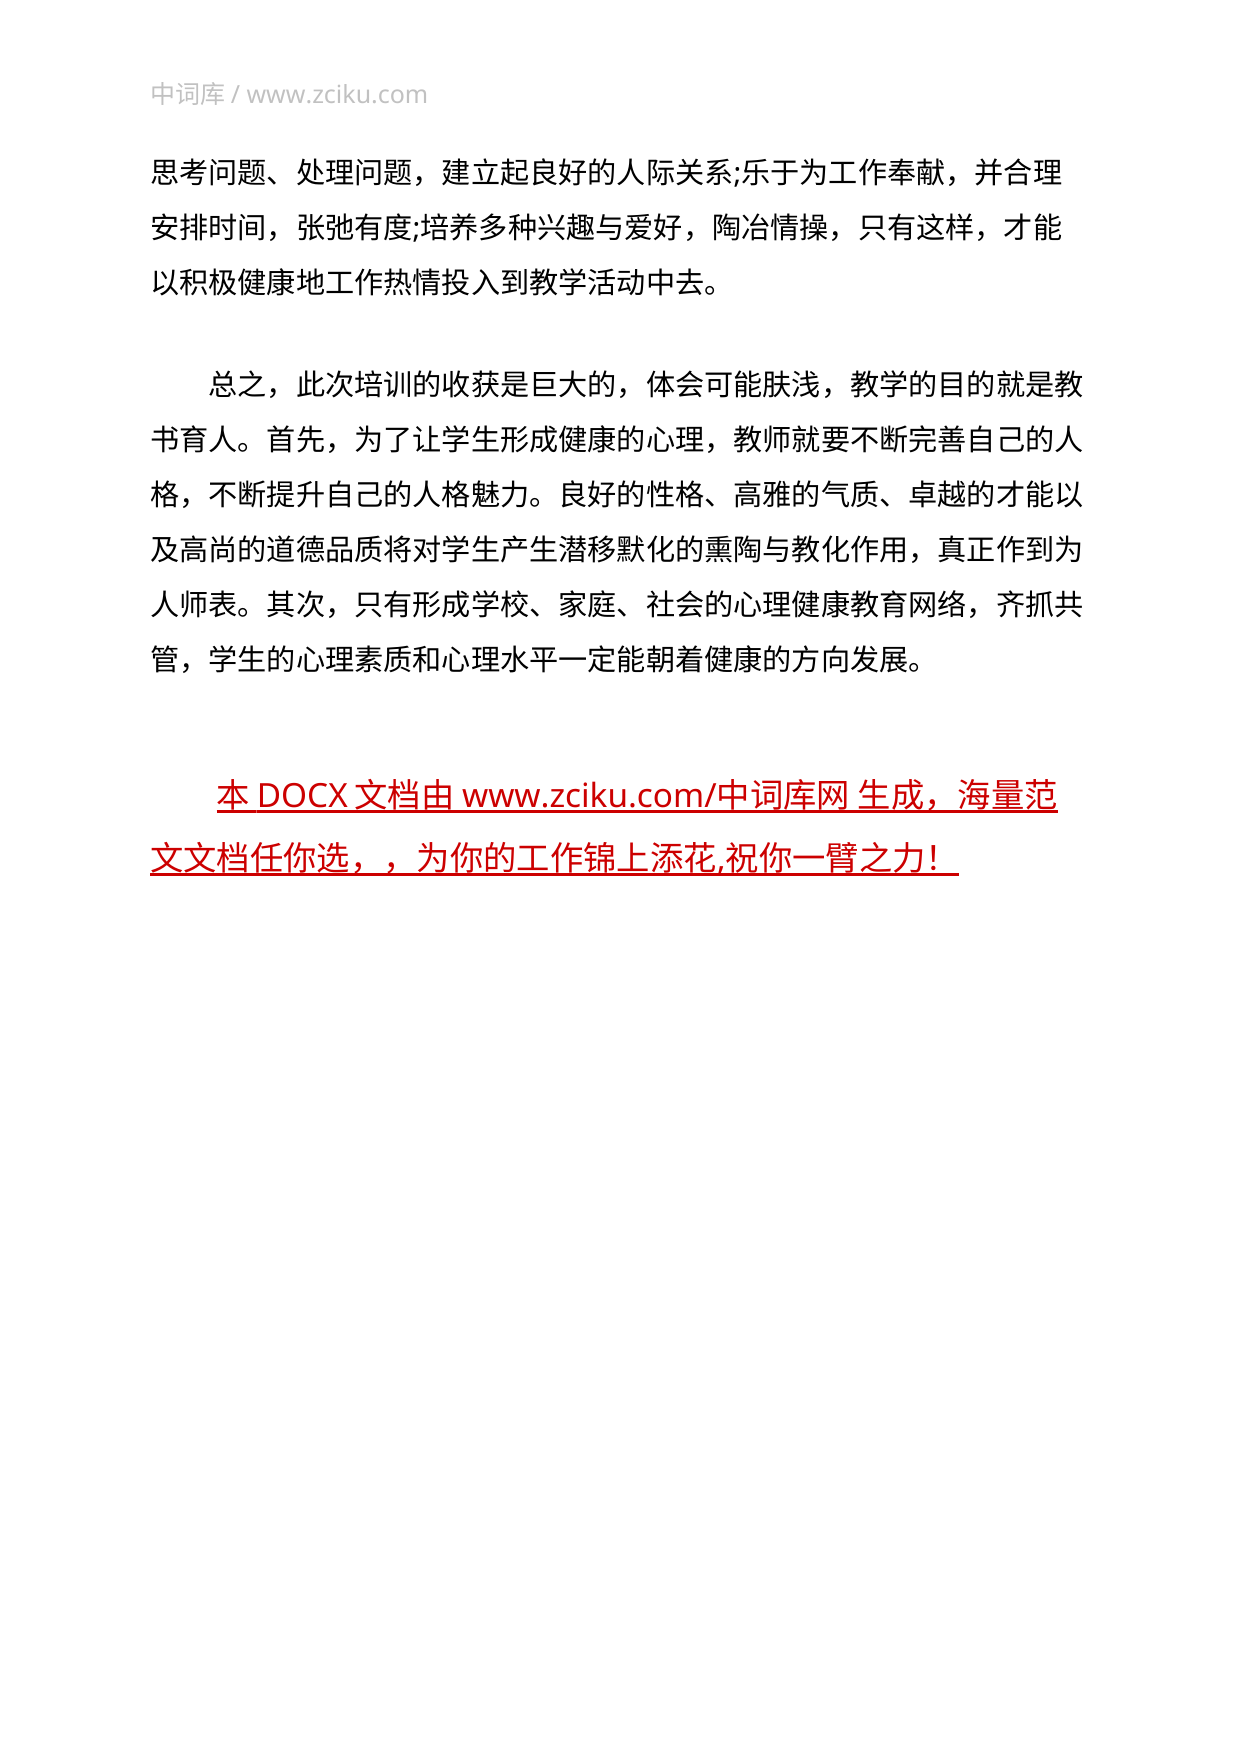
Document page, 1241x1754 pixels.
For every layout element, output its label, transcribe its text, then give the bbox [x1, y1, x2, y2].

text 本DOCX文档由 www.zciku.com/中词库网 生成，海量范文文档任你选，，为你的工作锦上添花,祝你一臂之力！ [150, 769, 1090, 881]
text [150, 150, 1090, 302]
text 总之，此次培训的收获是巨大的，体会可能肤浅，教学的目的就是教书育人。首先，为了让学生形成健康的心理，教师就要不断完善自己的人格，不断提升自己的人格魅力。良好的性格、高雅的气质、卓越的才能以及高尚的道德品质将对学生产生潜移默化的熏陶与教化作用，真正作到为人师表。其次，只有形成学校、家庭、社会的心理健康教育网络，齐抓共管，学生的心理素质和心理水平一定能朝着健康的方向发展。 [150, 362, 1090, 678]
